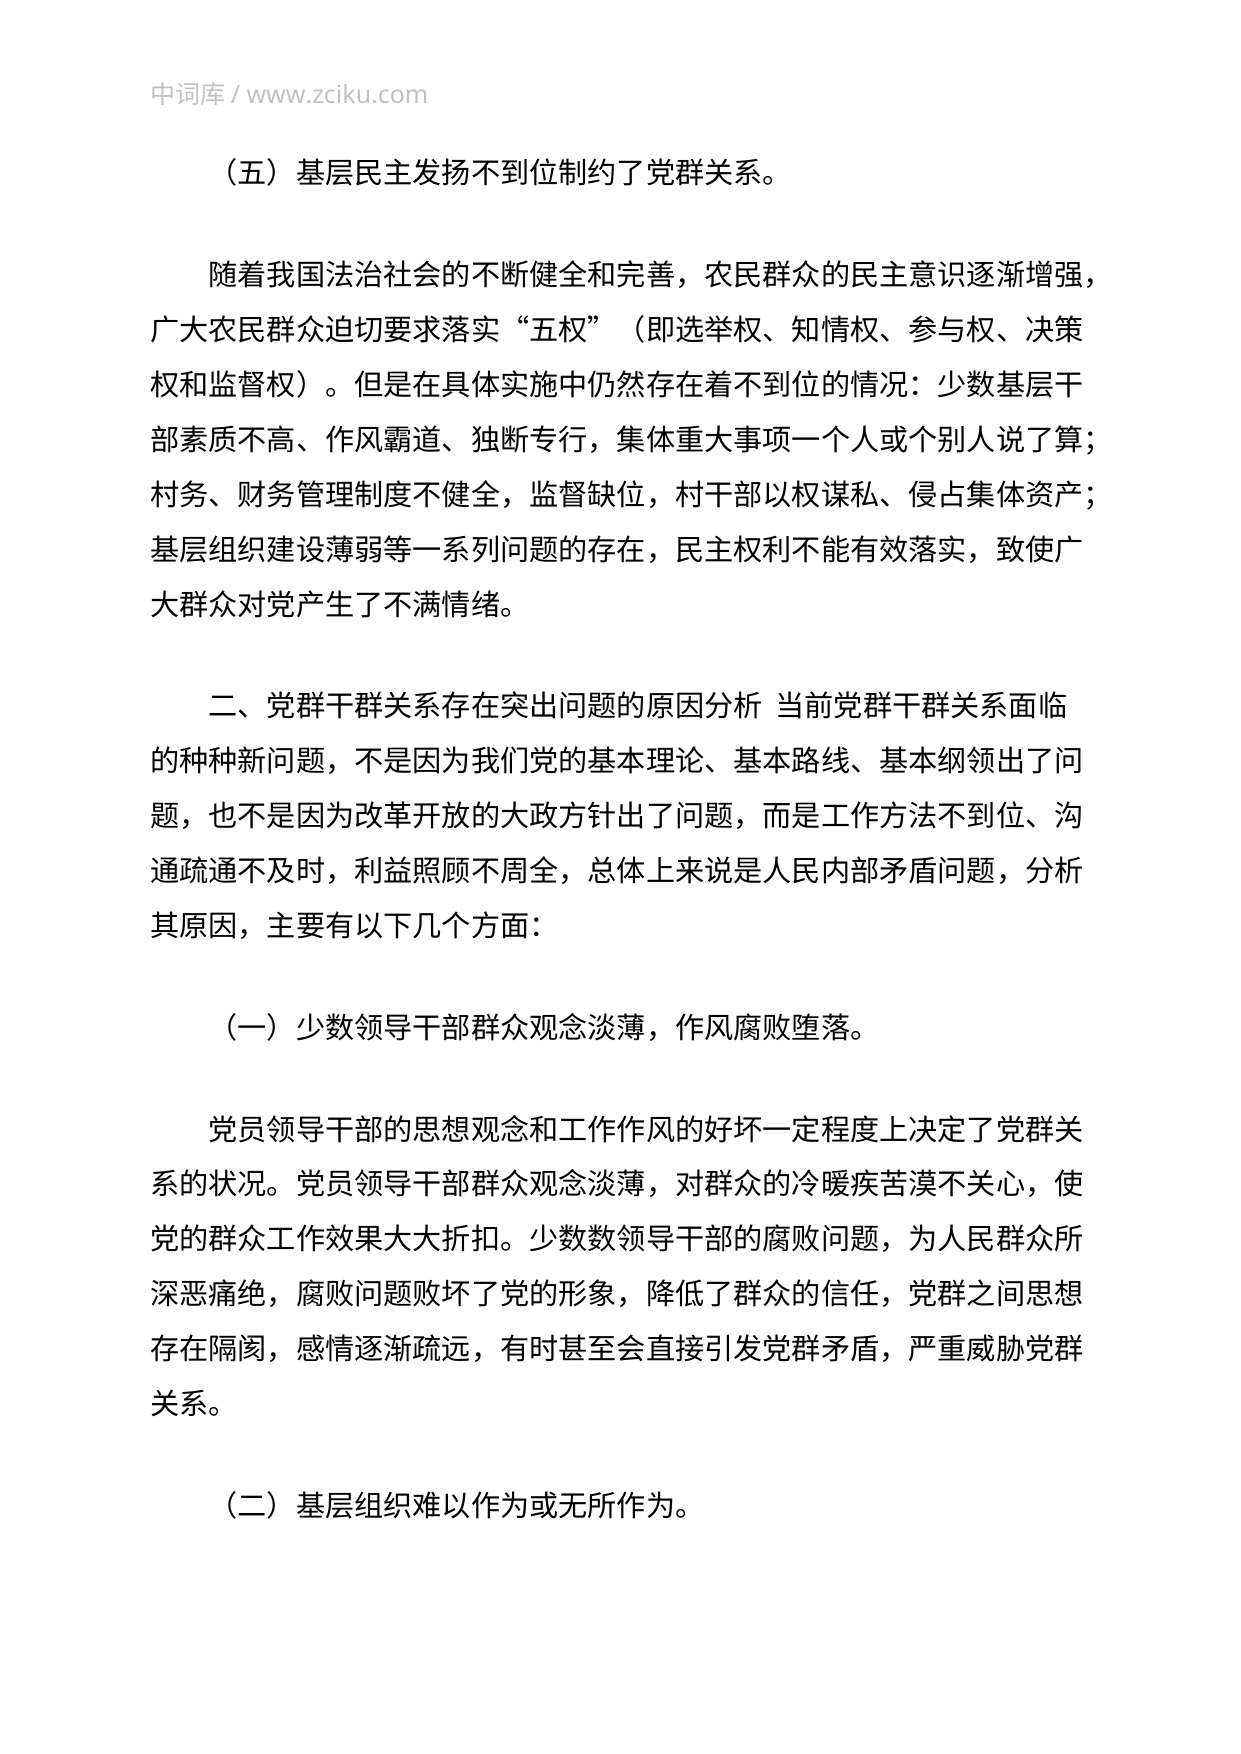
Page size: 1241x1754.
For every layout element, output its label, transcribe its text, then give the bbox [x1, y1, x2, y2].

text （一）少数领导干部群众观念淡薄，作风腐败堕落。 [150, 1004, 1090, 1047]
text 党员领导干部的思想观念和工作作风的好坏一定程度上决定了党群关系的状况。党员领导干部群众观念淡薄，对群众的冷暖疾苦漠不关心，使党的群众工作效果大大折扣。少数数领导干部的腐败问题，为人民群众所深恶痛绝，腐败问题败坏了党的形象，降低了群众的信任，党群之间思想存在隔阂，感情逐渐疏远，有时甚至会直接引发党群矛盾，严重威胁党群关系。 [150, 1106, 1090, 1423]
text （二）基层组织难以作为或无所作为。 [150, 1482, 1090, 1524]
text （五）基层民主发扬不到位制约了党群关系。 [150, 150, 1090, 192]
text 随着我国法治社会的不断健全和完善，农民群众的民主意识逐渐增强，广大农民群众迫切要求落实“五权”（即选举权、知情权、参与权、决策权和监督权）。但是在具体实施中仍然存在着不到位的情况：少数基层干部素质不高、作风霸道、独断专行，集体重大事项一个人或个别人说了算；村务、财务管理制度不健全，监督缺位，村干部以权谋私、侵占集体资产；基层组织建设薄弱等一系列问题的存在，民主权利不能有效落实，致使广大群众对党产生了不满情绪。 [150, 252, 1090, 623]
text 二、党群干群关系存在突出问题的原因分析 当前党群干群关系面临的种种新问题，不是因为我们党的基本理论、基本路线、基本纲领出了问题，也不是因为改革开放的大政方针出了问题，而是工作方法不到位、沟通疏通不及时，利益照顾不周全，总体上来说是人民内部矛盾问题，分析其原因，主要有以下几个方面： [150, 683, 1090, 945]
